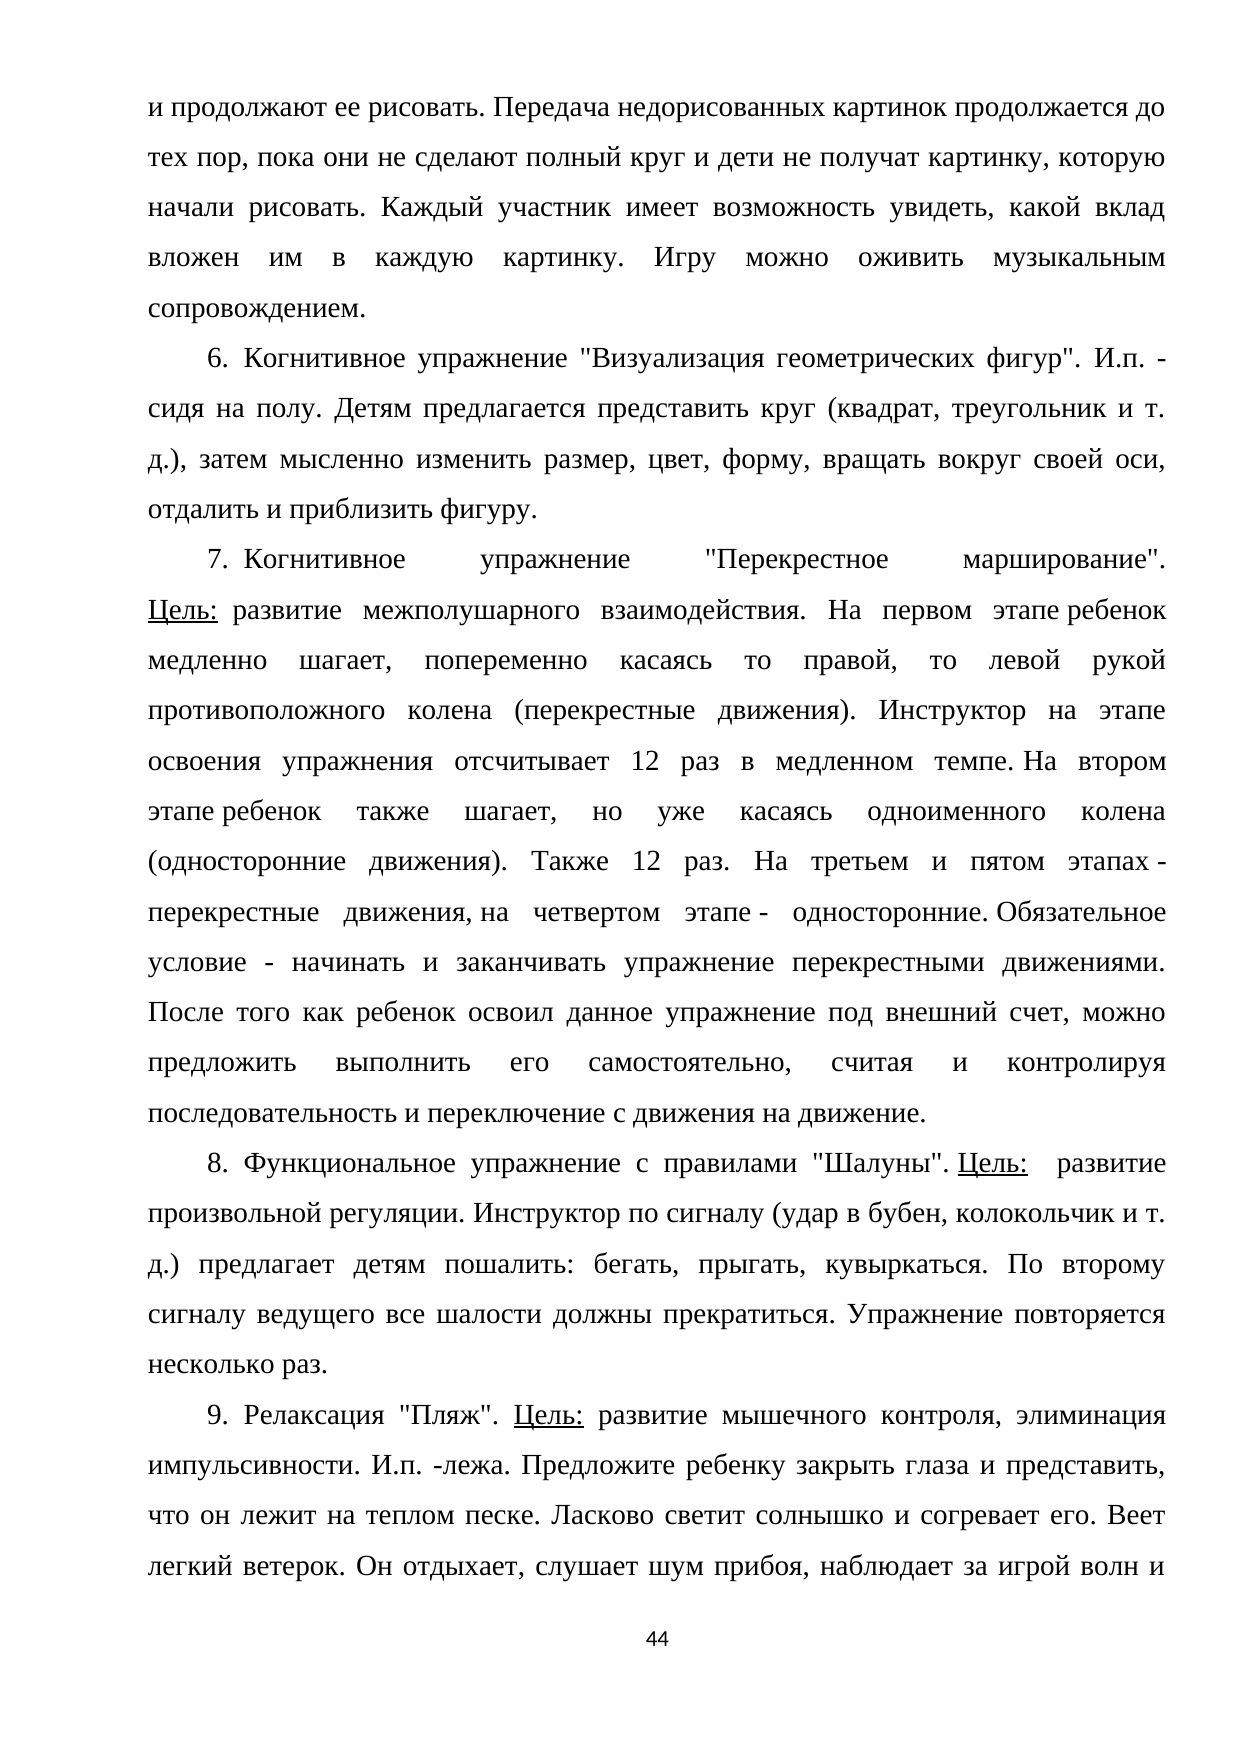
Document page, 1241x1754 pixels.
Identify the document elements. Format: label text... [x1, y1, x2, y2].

text 8. Функциональное упражнение с правилами "Шалуны". Цель: развитие произвольной регуляции. Инструктор по сигналу (удар в бубен, колокольчик и т. д.) предлагает детям пошалить: бегать, прыгать, кувыркаться. По второму сигналу ведущего все шалости должны прекратиться. Упражнение повторяется несколько раз. [148, 1145, 1167, 1380]
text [148, 1397, 1167, 1581]
text 6. Когнитивное упражнение "Визуализация геометрических фигур". И.п. - сидя на полу. Детям предлагается представить круг (квадрат, треугольник и т. д.), затем мысленно изменить размер, цвет, форму, вращать вокруг своей оси, отдалить и приблизить фигуру. [148, 340, 1167, 525]
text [148, 89, 1167, 323]
text 7. Когнитивное упражнение "Перекрестное марширование". Цель: развитие межполушарного взаимодействия. На первом этапе ребенок медленно шагает, попеременно касаясь то правой, то левой рукой противоположного колена (перекрестные движения). Инструктор на этапе освоения упражнения отсчитывает 12 раз в медленном темпе. На втором этапе ребенок также шагает, но уже касаясь одноименного колена (односторонние движения). Также 12 раз. На третьем и пятом этапах - перекрестные движения, на четвертом этапе - односторонние. Обязательное условие - начинать и заканчивать упражнение перекрестными движениями. После того как ребенок освоил данное упражнение под внешний счет, можно предложить выполнить его самостоятельно, считая и контролируя последовательность и переключение с движения на движение. [148, 541, 1167, 1128]
